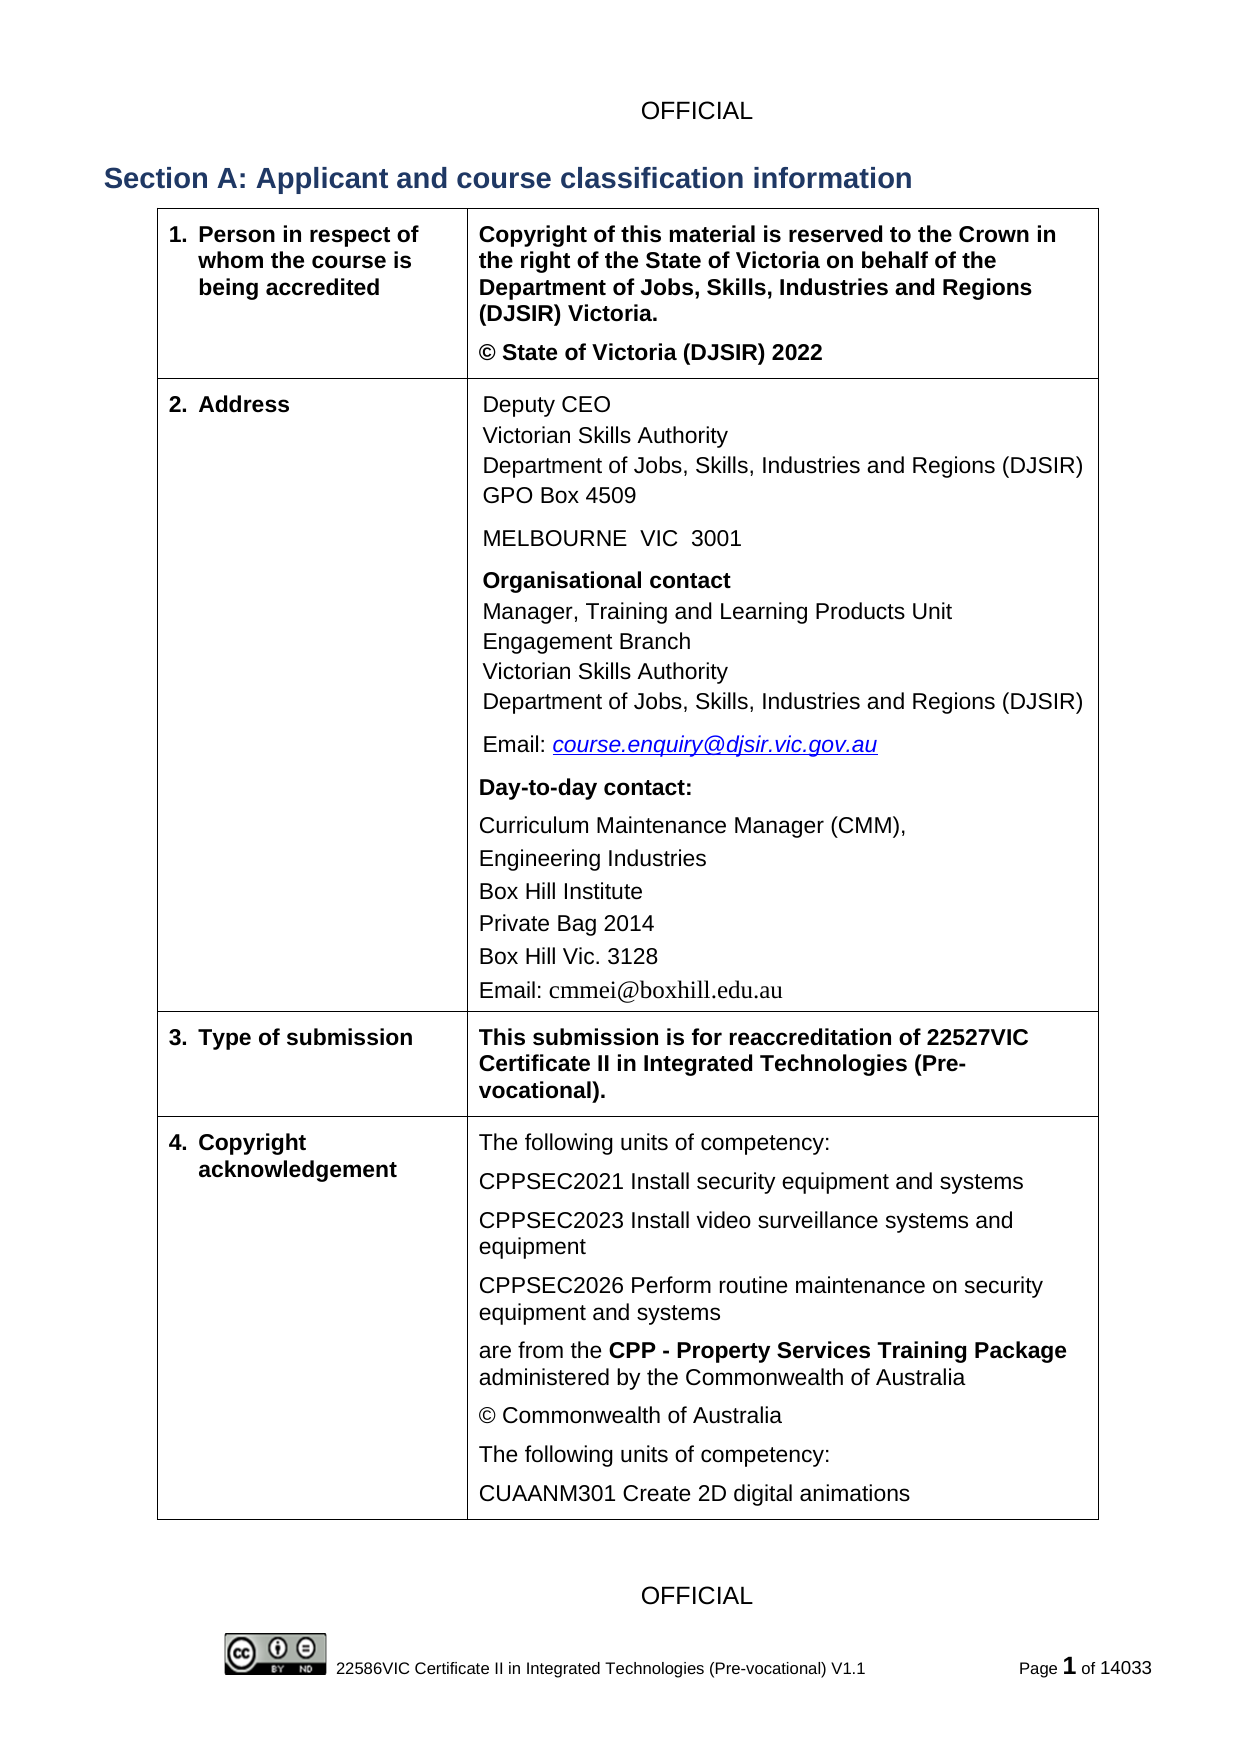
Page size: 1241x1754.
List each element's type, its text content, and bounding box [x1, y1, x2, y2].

picture [224, 1633, 327, 1675]
subtitle Section A: Applicant and course classification information [103, 161, 1152, 195]
table_header Copyright of this material is reserved to the Crown in the right of the State of Victoria on behalf of the Department of Jobs, Skills, Industries and Regions (DJSIR) Victoria. © State of Victoria (DJSIR) 2022 [468, 209, 1098, 378]
table_cell This submission is for reaccreditation of 22527VIC Certificate II in Integrated Technologies (Pre-vocational). [468, 1012, 1098, 1116]
table_cell Type of submission [158, 1012, 467, 1116]
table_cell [468, 1117, 1098, 1519]
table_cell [158, 1117, 467, 1519]
table_header Person in respect of whom the course is being accredited [158, 209, 467, 378]
table_cell Address [158, 379, 467, 1011]
table_cell Deputy CEO Victorian Skills Authority Department of Jobs, Skills, Industries and Regions (DJSIR) GPO Box 4509 MELBOURNE VIC 3001 Organisational contact Manager, Training and Learning Products Unit Engagement Branch Victorian Skills Authority Department of Jobs, Skills, Industries and Regions (DJSIR) Email: course.enquiry@djsir.vic.gov.au Day-to-day contact: Curriculum Maintenance Manager (CMM), Engineering Industries Box Hill Institute Private Bag 2014 Box Hill Vic. 3128 Email: cmmei@boxhill.edu.au [468, 379, 1098, 1011]
